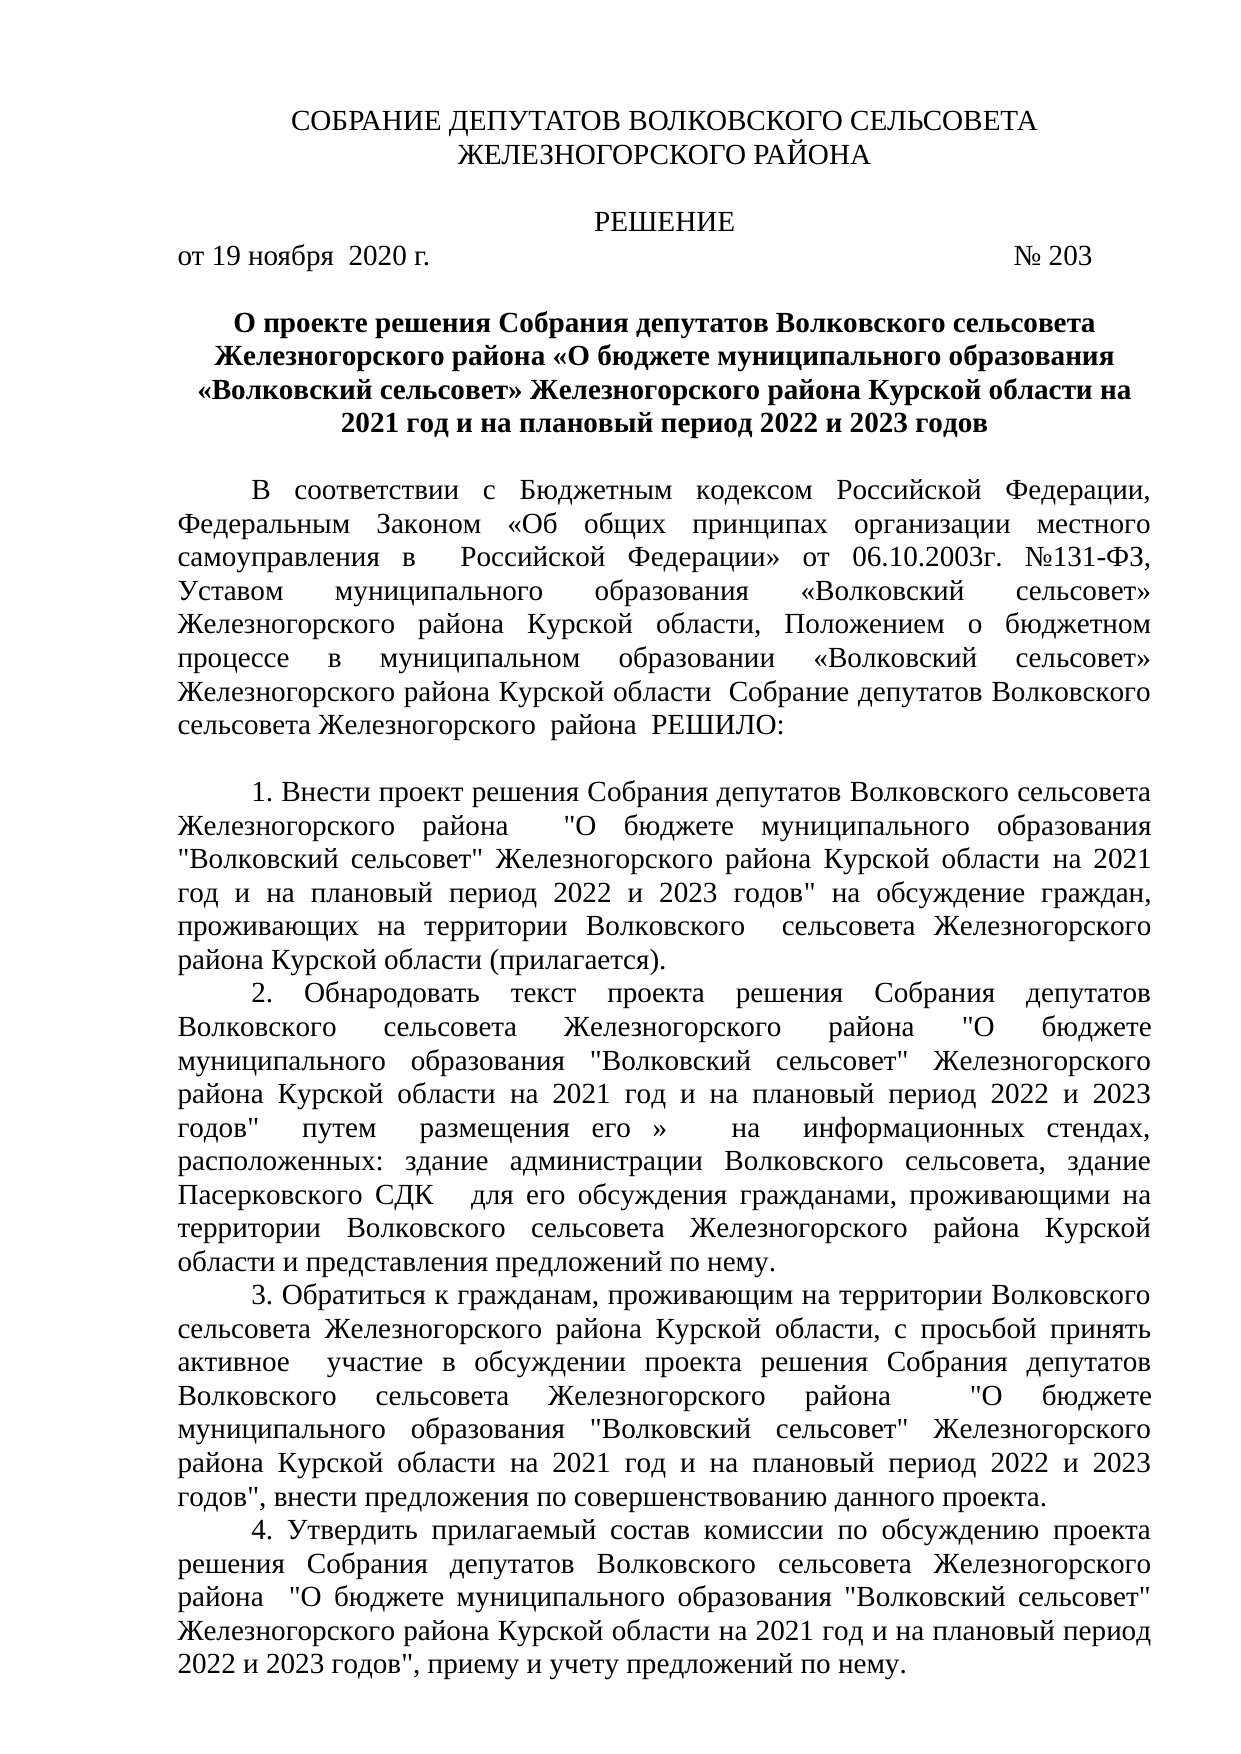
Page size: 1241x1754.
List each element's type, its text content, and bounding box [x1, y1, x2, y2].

text 2. Обнародовать текст проекта решения Собрания депутатов Волковского сельсовета Железногорского района "О бюджете муниципального образования "Волковский сельсовет" Железногорского района Курской области на 2021 год и на плановый период 2022 и 2023 годов" путем размещения его » на информационных стендах, расположенных: здание администрации Волковского сельсовета, здание Пасерковского СДК для его обсуждения гражданами, проживающими на территории Волковского сельсовета Железногорского района Курской области и представления предложений по нему. [177, 976, 1152, 1277]
text 3. Обратиться к гражданам, проживающим на территории Волковского сельсовета Железногорского района Курской области, с просьбой принять активное участие в обсуждении проекта решения Собрания депутатов Волковского сельсовета Железногорского района "О бюджете муниципального образования "Волковский сельсовет" Железногорского района Курской области на 2021 год и на плановый период 2022 и 2023 годов", внести предложения по совершенствованию данного проекта. [177, 1277, 1152, 1512]
text О проекте решения Собрания депутатов Волковского сельсовета Железногорского района «О бюджете муниципального образования «Волковский сельсовет» Железногорского района Курской области на 2021 год и на плановый период 2022 и 2023 годов [177, 305, 1152, 439]
subtitle от 19 ноября 2020 г. № 203 [177, 238, 1152, 271]
subtitle ЖЕЛЕЗНОГОРСКОГО РАЙОНА [177, 137, 1152, 171]
text 4. Утвердить прилагаемый состав комиссии по обсуждению проекта решения Собрания депутатов Волковского сельсовета Железногорского района "О бюджете муниципального образования "Волковский сельсовет" Железногорского района Курской области на 2021 год и на плановый период 2022 и 2023 годов", приему и учету предложений по нему. [177, 1512, 1152, 1680]
text В соответствии с Бюджетным кодексом Российской Федерации, Федеральным Законом «Об общих принципах организации местного самоуправления в Российской Федерации» от 06.10.2003г. №131-ФЗ, Уставом муниципального образования «Волковский сельсовет» Железногорского района Курской области, Положением о бюджетном процессе в муниципальном образовании «Волковский сельсовет» Железногорского района Курской области Собрание депутатов Волковского сельсовета Железногорского района РЕШИЛО: [177, 472, 1152, 741]
text 1. Внести проект решения Собрания депутатов Волковского сельсовета Железногорского района "О бюджете муниципального образования "Волковский сельсовет" Железногорского района Курской области на 2021 год и на плановый период 2022 и 2023 годов" на обсуждение граждан, проживающих на территории Волковского сельсовета Железногорского района Курской области (прилагается). [177, 774, 1152, 976]
subtitle СОБРАНИЕ ДЕПУТАТОВ ВОЛКОВСКОГО СЕЛЬСОВЕТА [177, 103, 1152, 137]
subtitle РЕШЕНИЕ [177, 204, 1152, 238]
